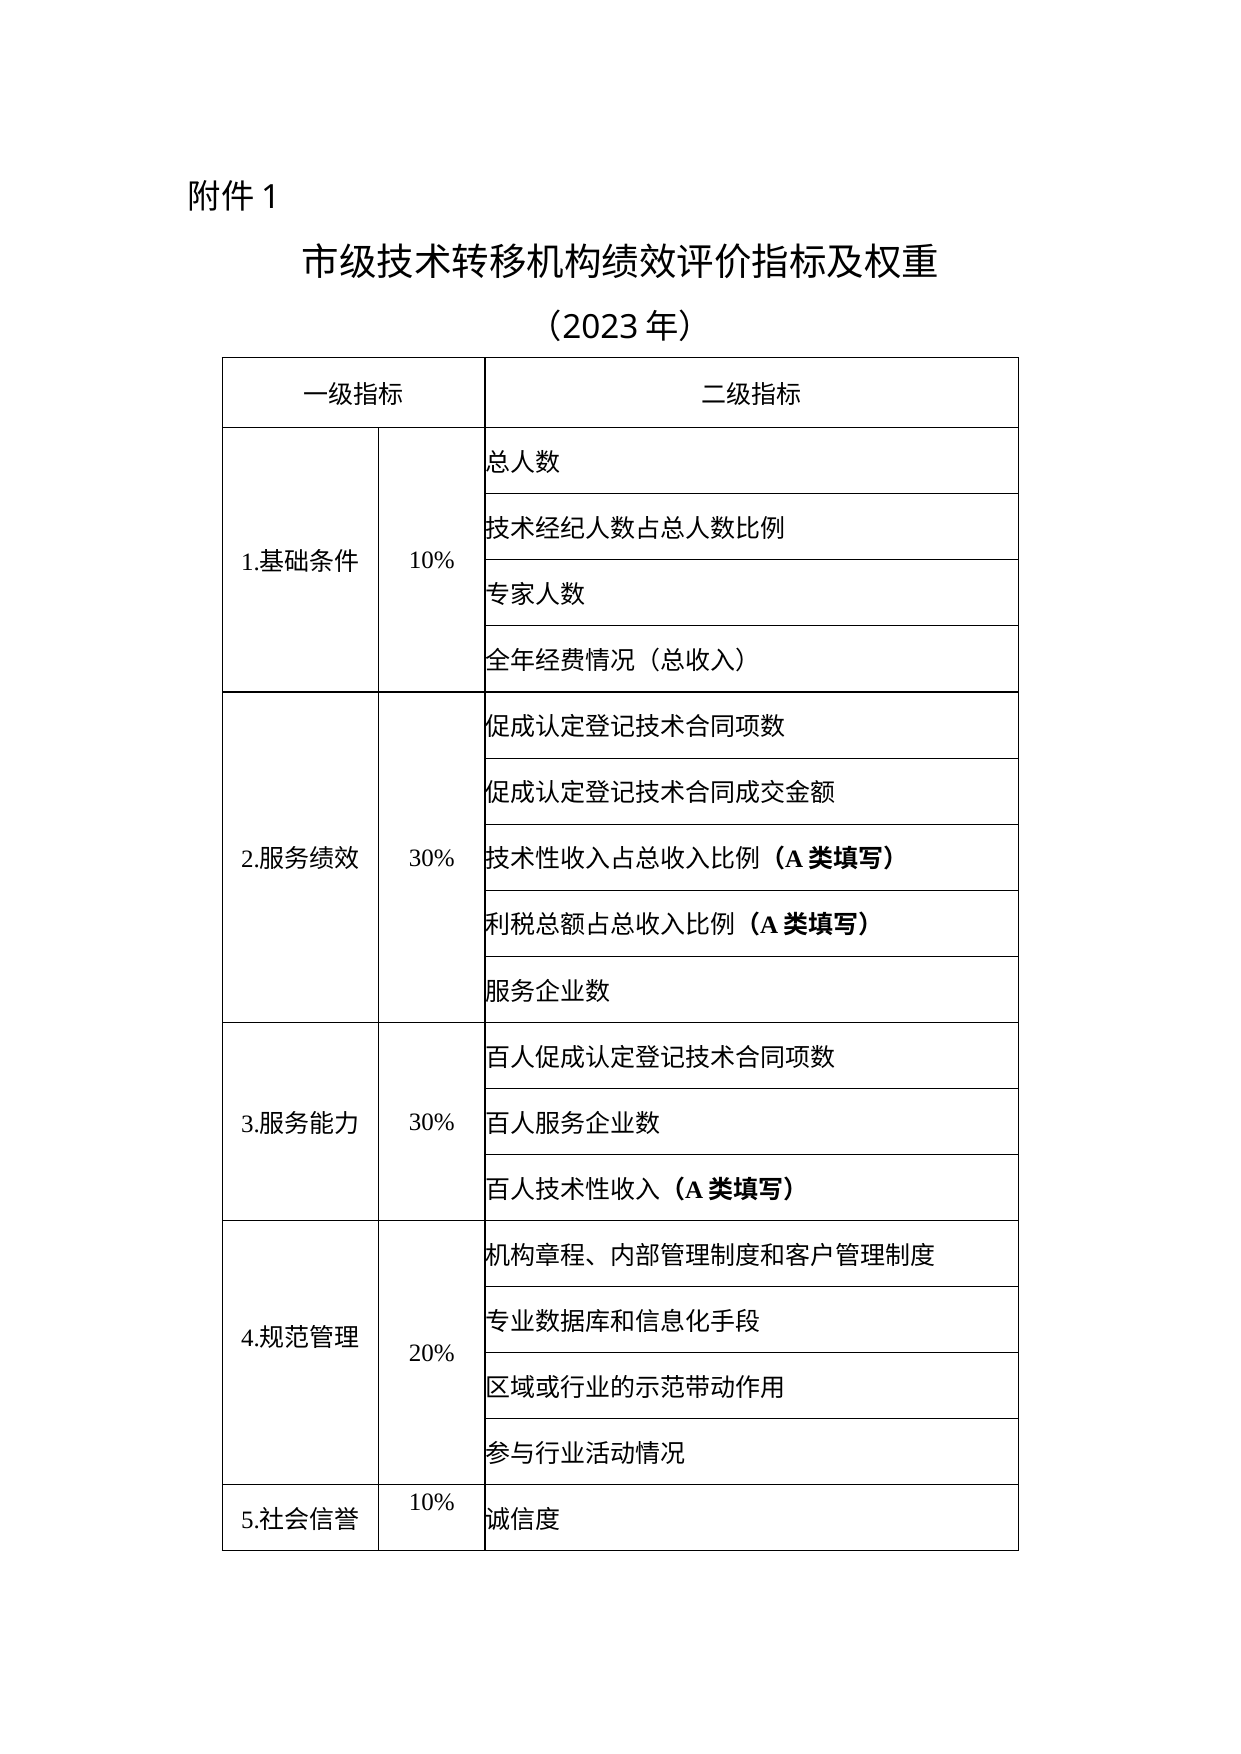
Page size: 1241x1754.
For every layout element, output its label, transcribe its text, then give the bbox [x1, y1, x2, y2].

table_cell 技术经纪人数占总人数比例 [486, 494, 1018, 559]
table_cell 促成认定登记技术合同成交金额 [486, 759, 1018, 823]
table_cell 技术性收入占总收入比例（A类填写） [486, 825, 1018, 889]
table_cell 利税总额占总收入比例（A类填写） [486, 891, 1018, 956]
table_cell 1.基础条件 [223, 428, 378, 691]
table_cell 2.服务绩效 [223, 693, 378, 1022]
table_cell 5.社会信誉 [223, 1485, 378, 1550]
table_cell 服务企业数 [486, 957, 1018, 1022]
table_cell 促成认定登记技术合同项数 [486, 693, 1018, 757]
text 附件1 [187, 162, 1053, 227]
table_cell 3.服务能力 [223, 1023, 378, 1220]
table_cell 总人数 [486, 428, 1018, 493]
table_cell 百人促成认定登记技术合同项数 [486, 1023, 1018, 1088]
table_cell 30% [379, 1023, 484, 1220]
table_cell 机构章程、内部管理制度和客户管理制度 [486, 1221, 1018, 1286]
table_cell 10% [379, 428, 484, 691]
table_cell 10% [379, 1485, 484, 1550]
table_cell 全年经费情况（总收入） [486, 626, 1018, 691]
table_cell 百人技术性收入（A类填写） [486, 1155, 1018, 1220]
table_cell 4.规范管理 [223, 1221, 378, 1484]
table_cell 区域或行业的示范带动作用 [486, 1353, 1018, 1418]
table_cell 诚信度 [486, 1485, 1018, 1550]
table_header 二级指标 [486, 358, 1018, 427]
table_cell 百人服务企业数 [486, 1089, 1018, 1154]
table_cell 专家人数 [486, 560, 1018, 625]
table_cell 30% [379, 693, 484, 1022]
text （2023年） [187, 292, 1053, 357]
table_cell 参与行业活动情况 [486, 1419, 1018, 1484]
text 市级技术转移机构绩效评价指标及权重 [187, 227, 1053, 292]
table_cell 专业数据库和信息化手段 [486, 1287, 1018, 1352]
table_header 一级指标 [223, 358, 484, 427]
table_cell 20% [379, 1221, 484, 1484]
